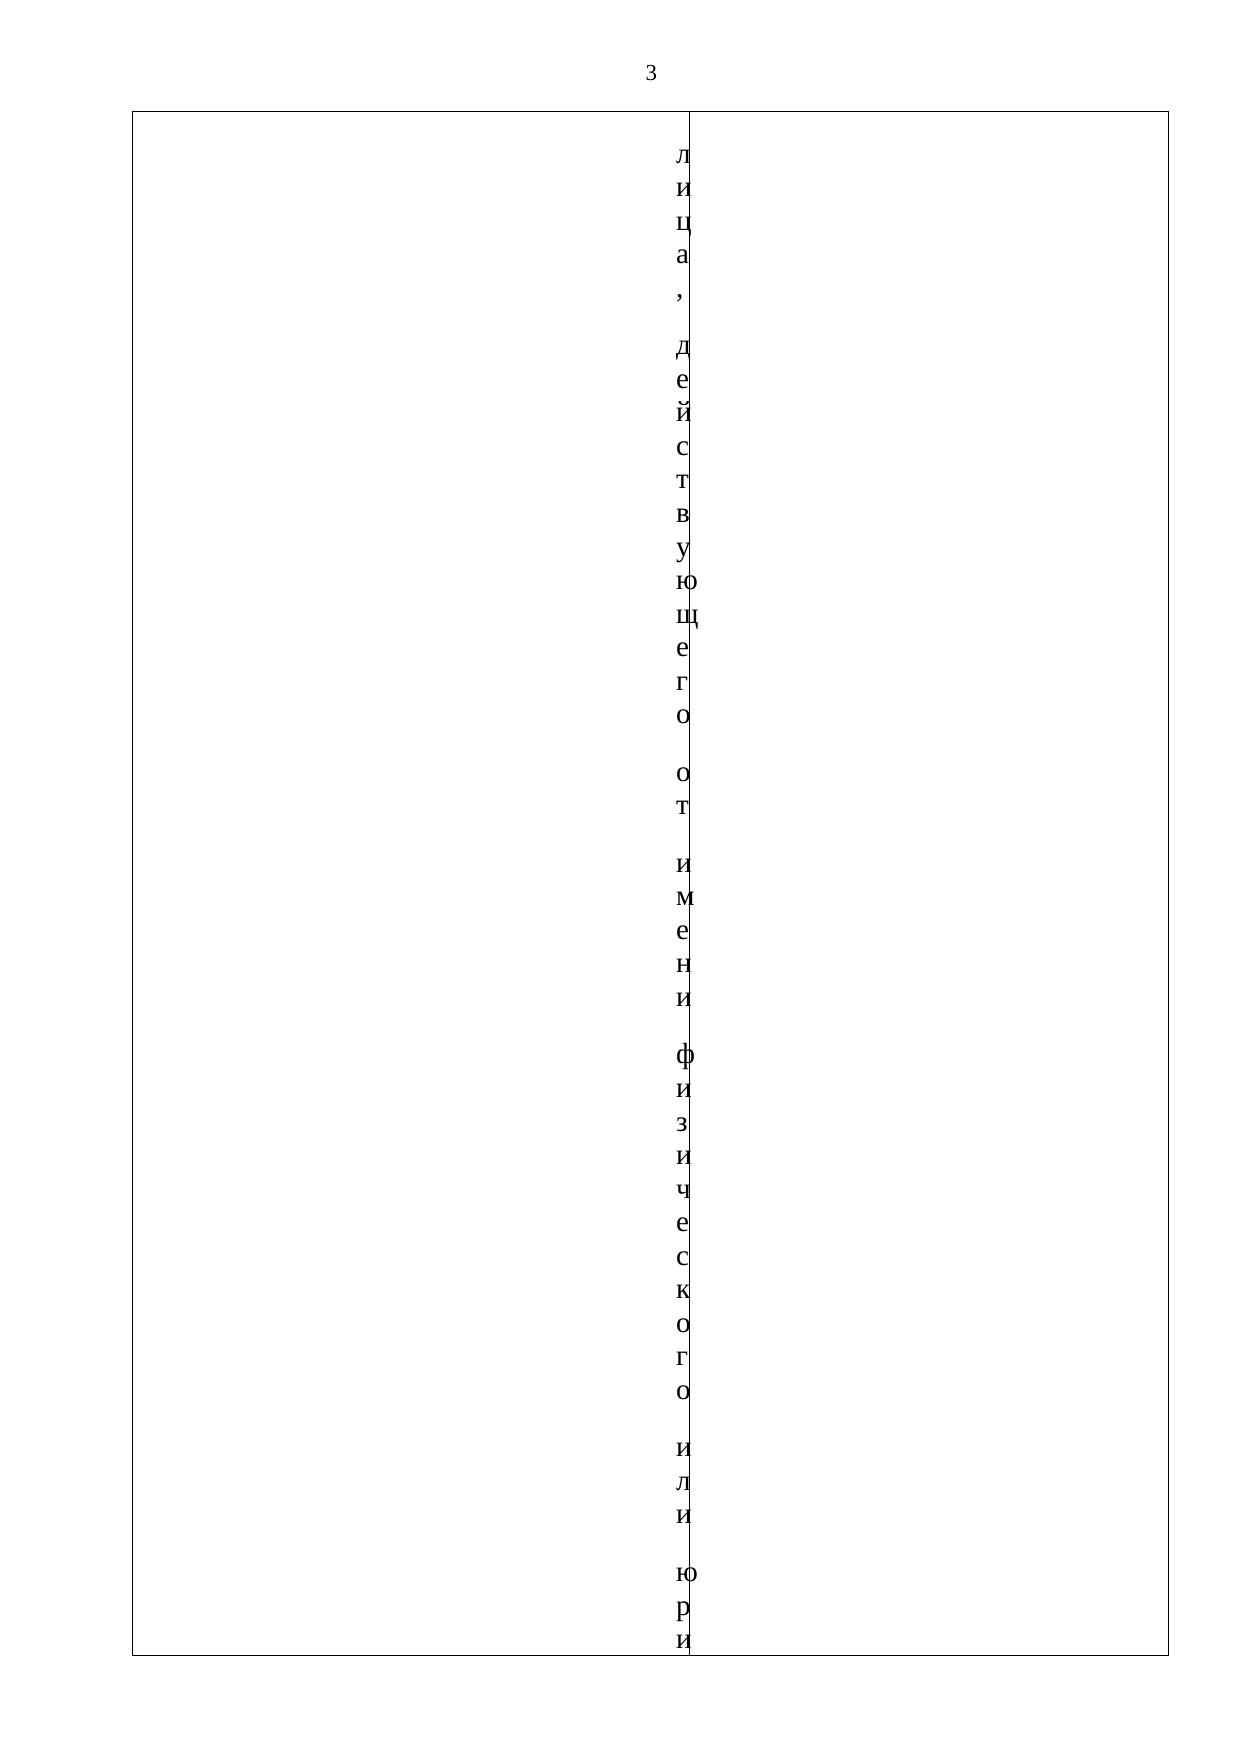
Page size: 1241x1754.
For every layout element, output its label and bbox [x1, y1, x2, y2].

table_cell [133, 112, 689, 1655]
table_cell [690, 112, 1168, 1655]
